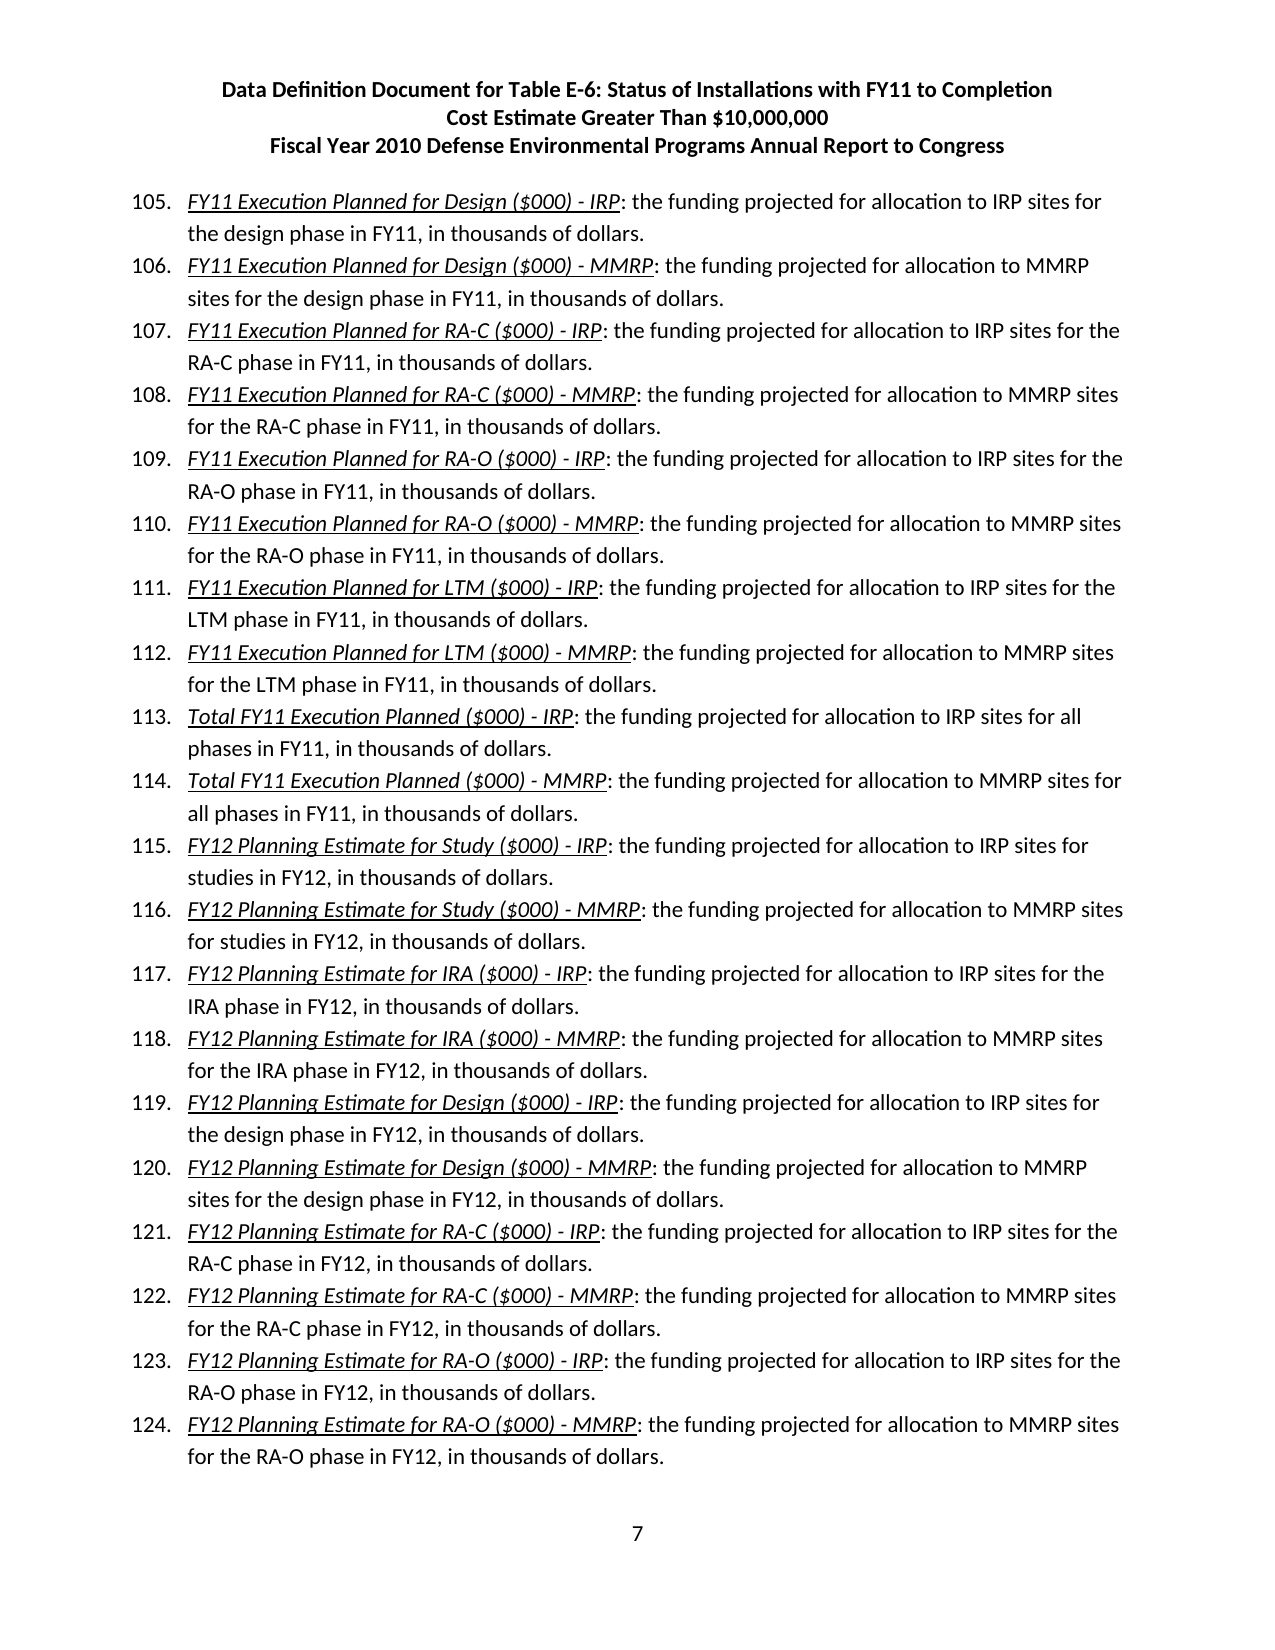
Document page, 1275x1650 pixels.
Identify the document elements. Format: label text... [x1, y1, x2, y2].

list FY12 Planning Estimate for IRA ($000) - IRP: the funding projected for allocation to IRP sites for the IRA phase in FY12, in thousands of dollars. [131, 959, 1125, 1020]
list FY12 Planning Estimate for RA-O ($000) - IRP: the funding projected for allocation to IRP sites for the RA-O phase in FY12, in thousands of dollars. [131, 1346, 1125, 1406]
list FY12 Planning Estimate for RA-C ($000) - IRP: the funding projected for allocation to IRP sites for the RA-C phase in FY12, in thousands of dollars. [131, 1217, 1125, 1277]
list FY12 Planning Estimate for RA-O ($000) - MMRP: the funding projected for allocation to MMRP sites for the RA-O phase in FY12, in thousands of dollars. [131, 1410, 1125, 1470]
list FY12 Planning Estimate for Design ($000) - MMRP: the funding projected for allocation to MMRP sites for the design phase in FY12, in thousands of dollars. [131, 1153, 1125, 1213]
list FY11 Execution Planned for RA-O ($000) - IRP: the funding projected for allocation to IRP sites for the RA-O phase in FY11, in thousands of dollars. [131, 444, 1125, 505]
list FY12 Planning Estimate for IRA ($000) - MMRP: the funding projected for allocation to MMRP sites for the IRA phase in FY12, in thousands of dollars. [131, 1024, 1125, 1084]
list FY11 Execution Planned for RA-C ($000) - IRP: the funding projected for allocation to IRP sites for the RA-C phase in FY11, in thousands of dollars. [131, 316, 1125, 376]
list FY12 Planning Estimate for Design ($000) - IRP: the funding projected for allocation to IRP sites for the design phase in FY12, in thousands of dollars. [131, 1088, 1125, 1148]
list FY11 Execution Planned for RA-O ($000) - MMRP: the funding projected for allocation to MMRP sites for the RA-O phase in FY11, in thousands of dollars. [131, 509, 1125, 569]
list FY11 Execution Planned for Design ($000) - IRP: the funding projected for allocation to IRP sites for the design phase in FY11, in thousands of dollars. [131, 187, 1125, 247]
list FY12 Planning Estimate for Study ($000) - IRP: the funding projected for allocation to IRP sites for studies in FY12, in thousands of dollars. [131, 831, 1125, 891]
list FY11 Execution Planned for LTM ($000) - IRP: the funding projected for allocation to IRP sites for the LTM phase in FY11, in thousands of dollars. [131, 573, 1125, 633]
list FY11 Execution Planned for LTM ($000) - MMRP: the funding projected for allocation to MMRP sites for the LTM phase in FY11, in thousands of dollars. [131, 638, 1125, 698]
list FY11 Execution Planned for Design ($000) - MMRP: the funding projected for allocation to MMRP sites for the design phase in FY11, in thousands of dollars. [131, 251, 1125, 312]
list Total FY11 Execution Planned ($000) - IRP: the funding projected for allocation to IRP sites for all phases in FY11, in thousands of dollars. [131, 702, 1125, 762]
list FY12 Planning Estimate for Study ($000) - MMRP: the funding projected for allocation to MMRP sites for studies in FY12, in thousands of dollars. [131, 895, 1125, 955]
list FY12 Planning Estimate for RA-C ($000) - MMRP: the funding projected for allocation to MMRP sites for the RA-C phase in FY12, in thousands of dollars. [131, 1281, 1125, 1342]
list Total FY11 Execution Planned ($000) - MMRP: the funding projected for allocation to MMRP sites for all phases in FY11, in thousands of dollars. [131, 766, 1125, 827]
list FY11 Execution Planned for RA-C ($000) - MMRP: the funding projected for allocation to MMRP sites for the RA-C phase in FY11, in thousands of dollars. [131, 380, 1125, 440]
